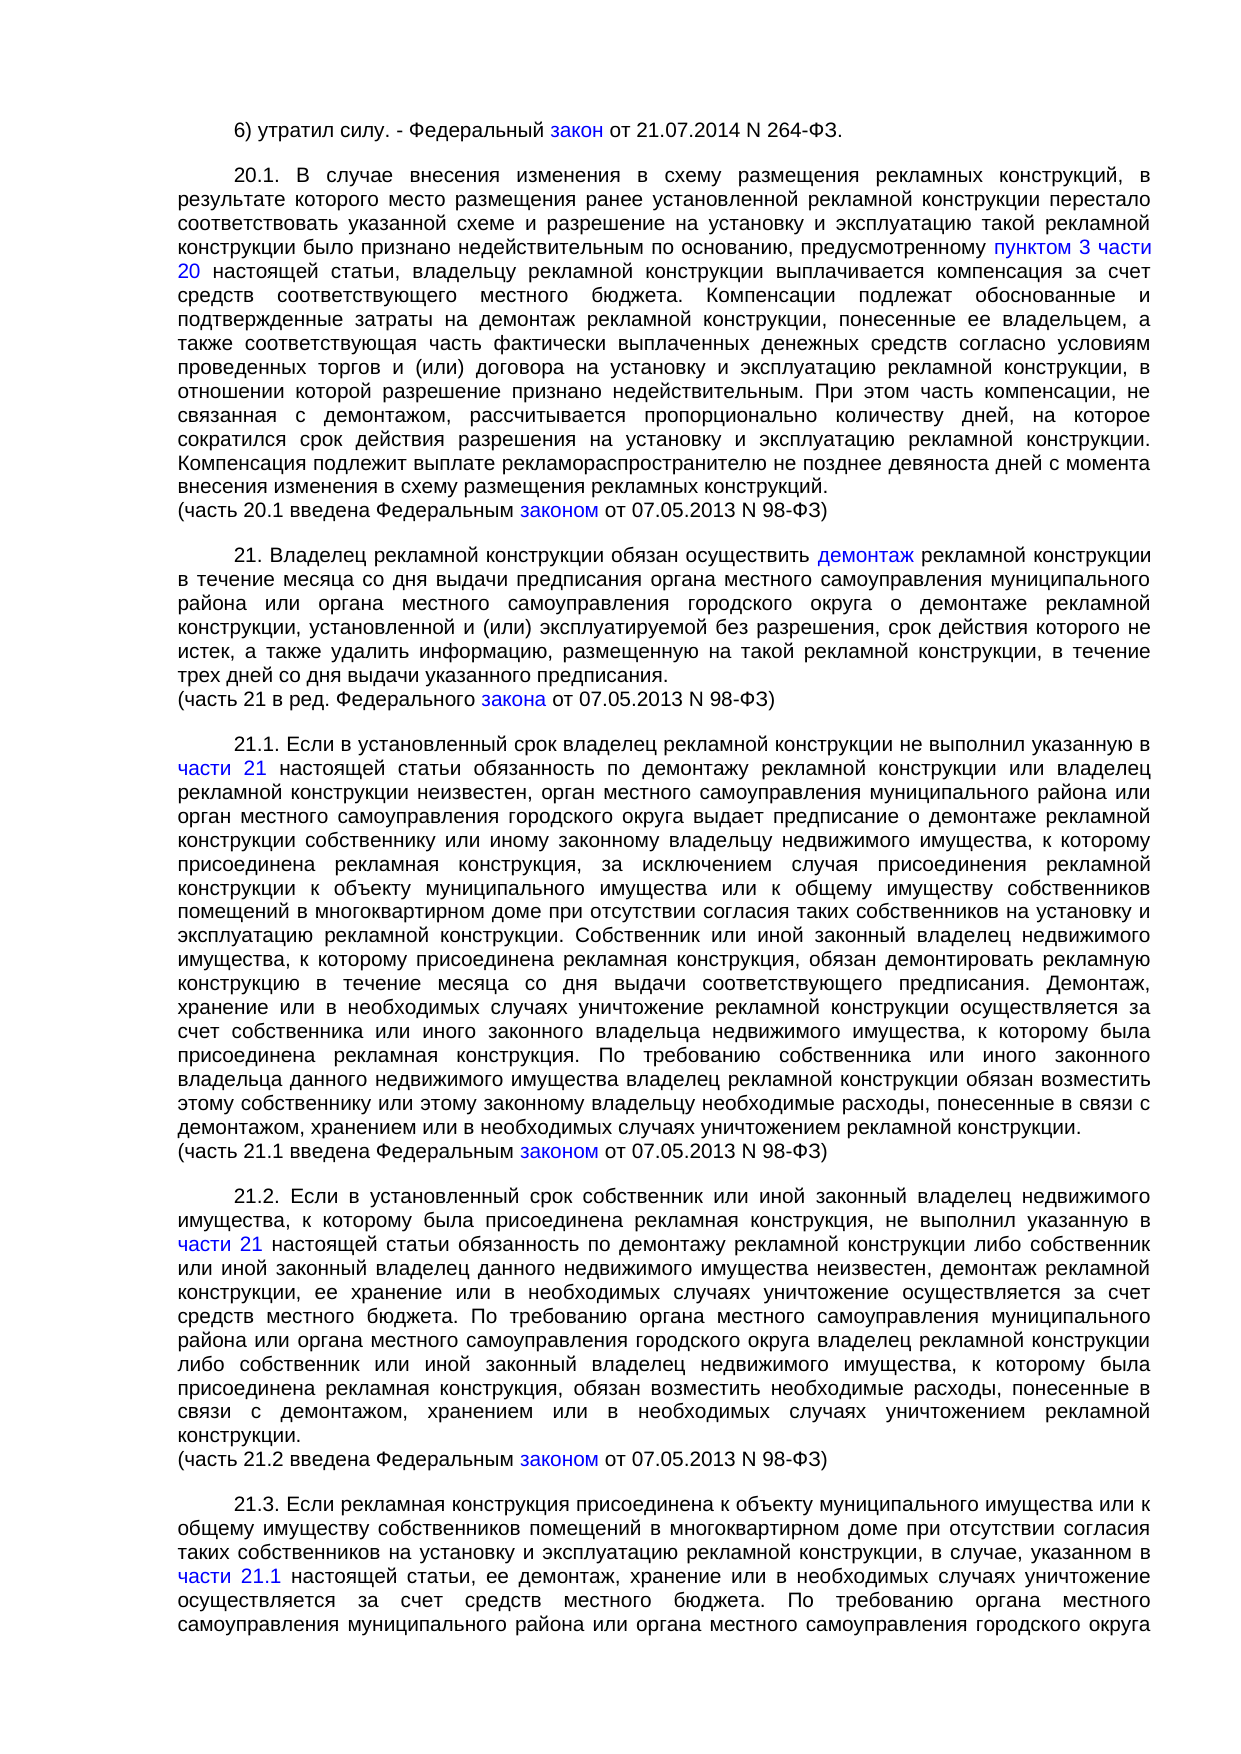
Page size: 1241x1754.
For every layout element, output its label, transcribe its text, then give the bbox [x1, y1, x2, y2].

text (часть 21.1 введена Федеральным законом от 07.05.2013 N 98-ФЗ) [177, 1139, 1152, 1163]
text (часть 21.2 введена Федеральным законом от 07.05.2013 N 98-ФЗ) [177, 1447, 1152, 1471]
text (часть 21 в ред. Федерального закона от 07.05.2013 N 98-ФЗ) [177, 687, 1152, 711]
text 20.1. В случае внесения изменения в схему размещения рекламных конструкций, в результате которого место размещения ранее установленной рекламной конструкции перестало соответствовать указанной схеме и разрешение на установку и эксплуатацию такой рекламной конструкции было признано недействительным по основанию, предусмотренному пунктом 3 части 20 настоящей статьи, владельцу рекламной конструкции выплачивается компенсация за счет средств соответствующего местного бюджета. Компенсации подлежат обоснованные и подтвержденные затраты на демонтаж рекламной конструкции, понесенные ее владельцем, а также соответствующая часть фактически выплаченных денежных средств согласно условиям проведенных торгов и (или) договора на установку и эксплуатацию рекламной конструкции, в отношении которой разрешение признано недействительным. При этом часть компенсации, не связанная с демонтажом, рассчитывается пропорционально количеству дней, на которое сократился срок действия разрешения на установку и эксплуатацию рекламной конструкции. Компенсация подлежит выплате рекламораспространителю не позднее девяноста дней с момента внесения изменения в схему размещения рекламных конструкций. [177, 163, 1152, 498]
text 21.2. Если в установленный срок собственник или иной законный владелец недвижимого имущества, к которому была присоединена рекламная конструкция, не выполнил указанную в части 21 настоящей статьи обязанность по демонтажу рекламной конструкции либо собственник или иной законный владелец данного недвижимого имущества неизвестен, демонтаж рекламной конструкции, ее хранение или в необходимых случаях уничтожение осуществляется за счет средств местного бюджета. По требованию органа местного самоуправления муниципального района или органа местного самоуправления городского округа владелец рекламной конструкции либо собственник или иной законный владелец недвижимого имущества, к которому была присоединена рекламная конструкция, обязан возместить необходимые расходы, понесенные в связи с демонтажом, хранением или в необходимых случаях уничтожением рекламной конструкции. [177, 1184, 1152, 1447]
text (часть 20.1 введена Федеральным законом от 07.05.2013 N 98-ФЗ) [177, 498, 1152, 522]
text 21. Владелец рекламной конструкции обязан осуществить демонтаж рекламной конструкции в течение месяца со дня выдачи предписания органа местного самоуправления муниципального района или органа местного самоуправления городского округа о демонтаже рекламной конструкции, установленной и (или) эксплуатируемой без разрешения, срок действия которого не истек, а также удалить информацию, размещенную на такой рекламной конструкции, в течение трех дней со дня выдачи указанного предписания. [177, 543, 1152, 687]
text 6) утратил силу. - Федеральный закон от 21.07.2014 N 264-ФЗ. [177, 118, 1152, 142]
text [177, 1492, 1152, 1636]
text 21.1. Если в установленный срок владелец рекламной конструкции не выполнил указанную в части 21 настоящей статьи обязанность по демонтажу рекламной конструкции или владелец рекламной конструкции неизвестен, орган местного самоуправления муниципального района или орган местного самоуправления городского округа выдает предписание о демонтаже рекламной конструкции собственнику или иному законному владельцу недвижимого имущества, к которому присоединена рекламная конструкция, за исключением случая присоединения рекламной конструкции к объекту муниципального имущества или к общему имуществу собственников помещений в многоквартирном доме при отсутствии согласия таких собственников на установку и эксплуатацию рекламной конструкции. Собственник или иной законный владелец недвижимого имущества, к которому присоединена рекламная конструкция, обязан демонтировать рекламную конструкцию в течение месяца со дня выдачи соответствующего предписания. Демонтаж, хранение или в необходимых случаях уничтожение рекламной конструкции осуществляется за счет собственника или иного законного владельца недвижимого имущества, к которому была присоединена рекламная конструкция. По требованию собственника или иного законного владельца данного недвижимого имущества владелец рекламной конструкции обязан возместить этому собственнику или этому законному владельцу необходимые расходы, понесенные в связи с демонтажом, хранением или в необходимых случаях уничтожением рекламной конструкции. [177, 732, 1152, 1139]
